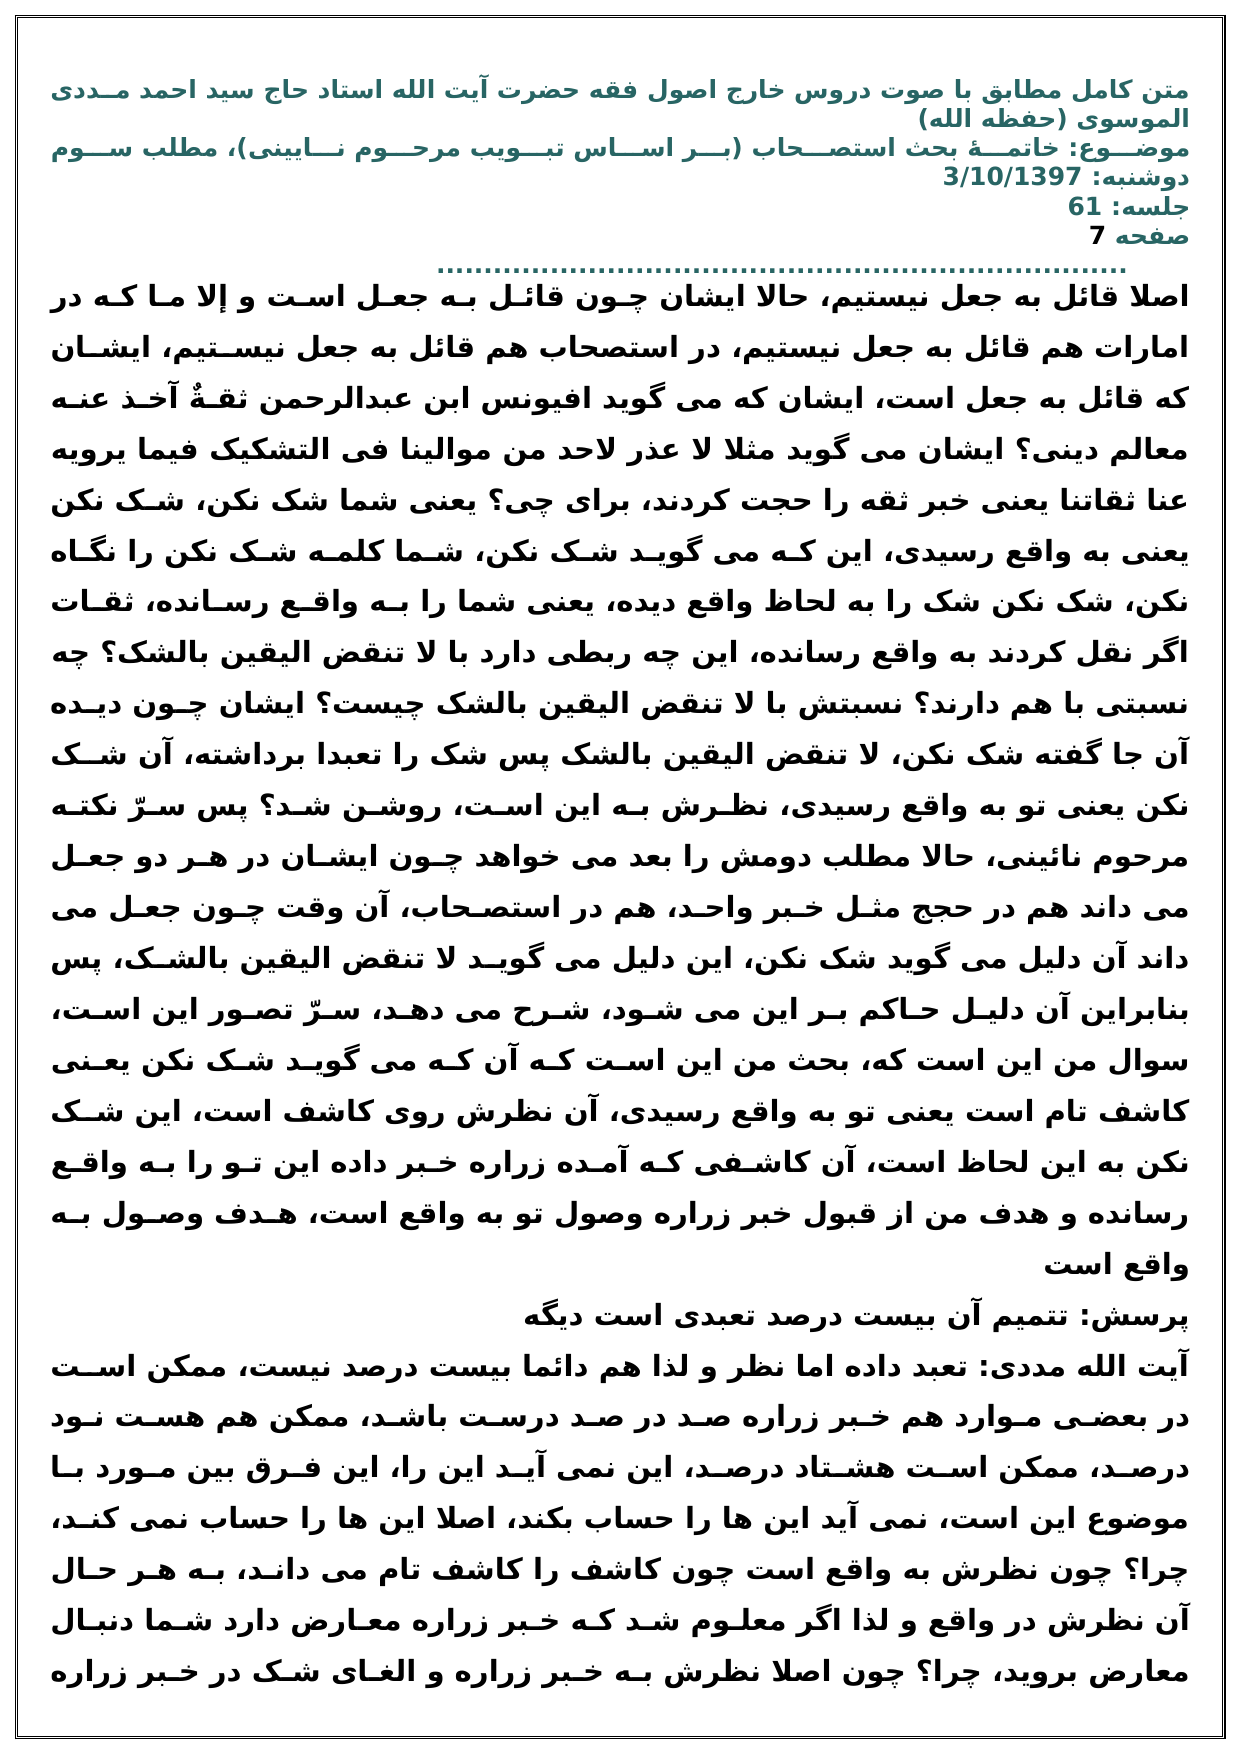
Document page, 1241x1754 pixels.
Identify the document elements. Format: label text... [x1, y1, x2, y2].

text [50, 1349, 1190, 1688]
text پرسش: تتمیم آن بیست درصد تعبدی است دیگه [50, 1298, 1190, 1332]
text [50, 279, 1190, 1281]
